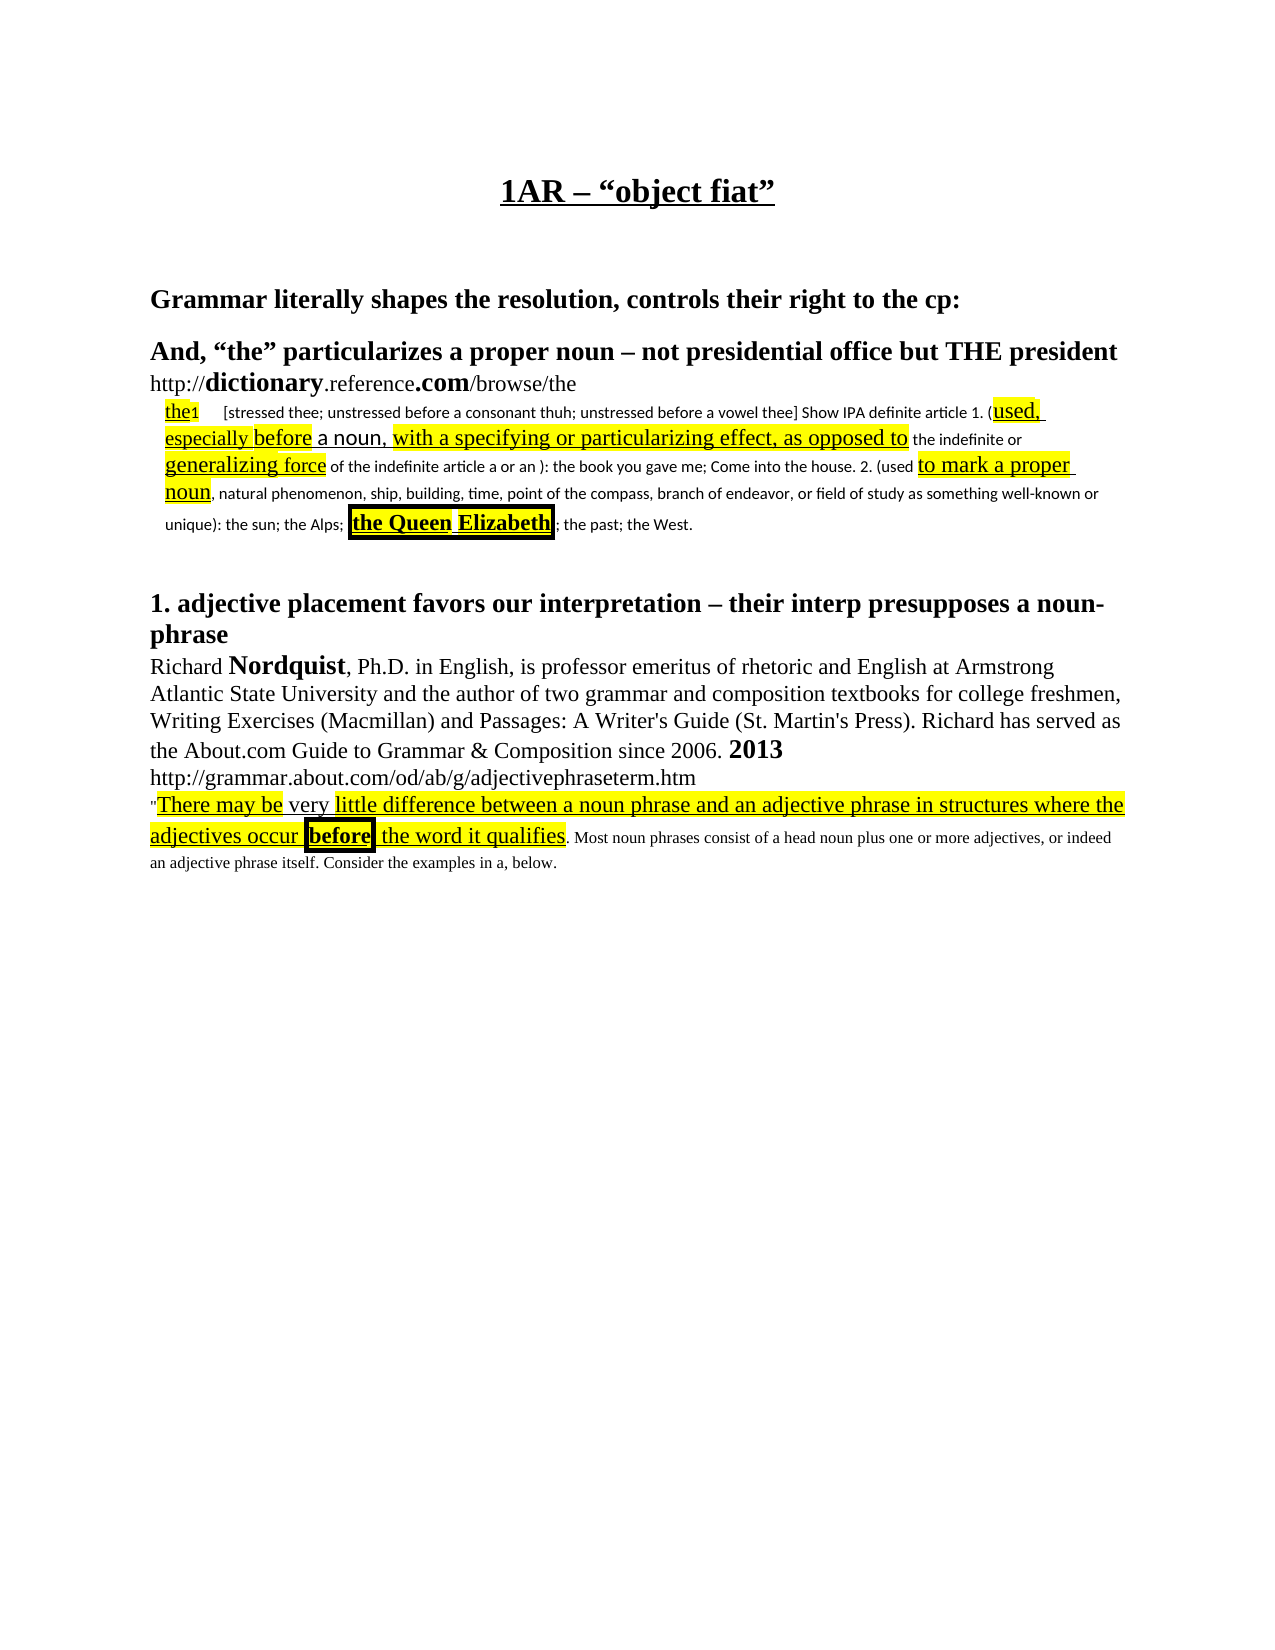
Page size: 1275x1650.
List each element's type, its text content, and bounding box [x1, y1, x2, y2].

subtitle 1. adjective placement favors our interpretation – their interp presupposes a noun-phrase [150, 587, 1125, 649]
text "There may be very little difference between a noun phrase and an adjective phrase in structures where the adjectives occur before the word it qualifies. Most noun phrases consist of a head noun plus one or more adjectives, or indeed an adjective phrase itself. Consider the examples in a, below. [150, 817, 1125, 872]
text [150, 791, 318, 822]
text Richard Nordquist, Ph.D. in English, is professor emeritus of rhetoric and English at Armstrong Atlantic State University and the author of two grammar and composition textbooks for college freshmen, Writing Exercises (Macmillan) and Passages: A Writer's Guide (St. Martin's Press). Richard has served as the About.com Guide to Grammar & Composition since 2006. 2013 [150, 649, 1125, 764]
subtitle 1AR – “object fiat” [150, 171, 1125, 209]
subtitle And, “the” particularizes a proper noun – not presidential office but THE president [150, 335, 1125, 366]
text http://dictionary.reference.com/browse/the [150, 366, 1125, 397]
text the1 [stressed thee; unstressed before a consonant thuh; unstressed before a vowel thee] Show IPA definite article 1. (used, especially before a noun, with a specifying or particularizing effect, as opposed to the indefinite or generalizing force of the indefinite article a or an ): the book you gave me; Come into the house. 2. (used to mark a proper noun, natural phenomenon, ship, building, time, point of the compass, branch of endeavor, or field of study as something well-known or unique): the sun; the Alps; the Queen Elizabeth; the past; the West. [165, 397, 1125, 540]
subtitle Grammar literally shapes the resolution, controls their right to the cp: [150, 283, 1125, 314]
text http://grammar.about.com/od/ab/g/adjectivephraseterm.htm [150, 764, 1125, 791]
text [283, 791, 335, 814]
